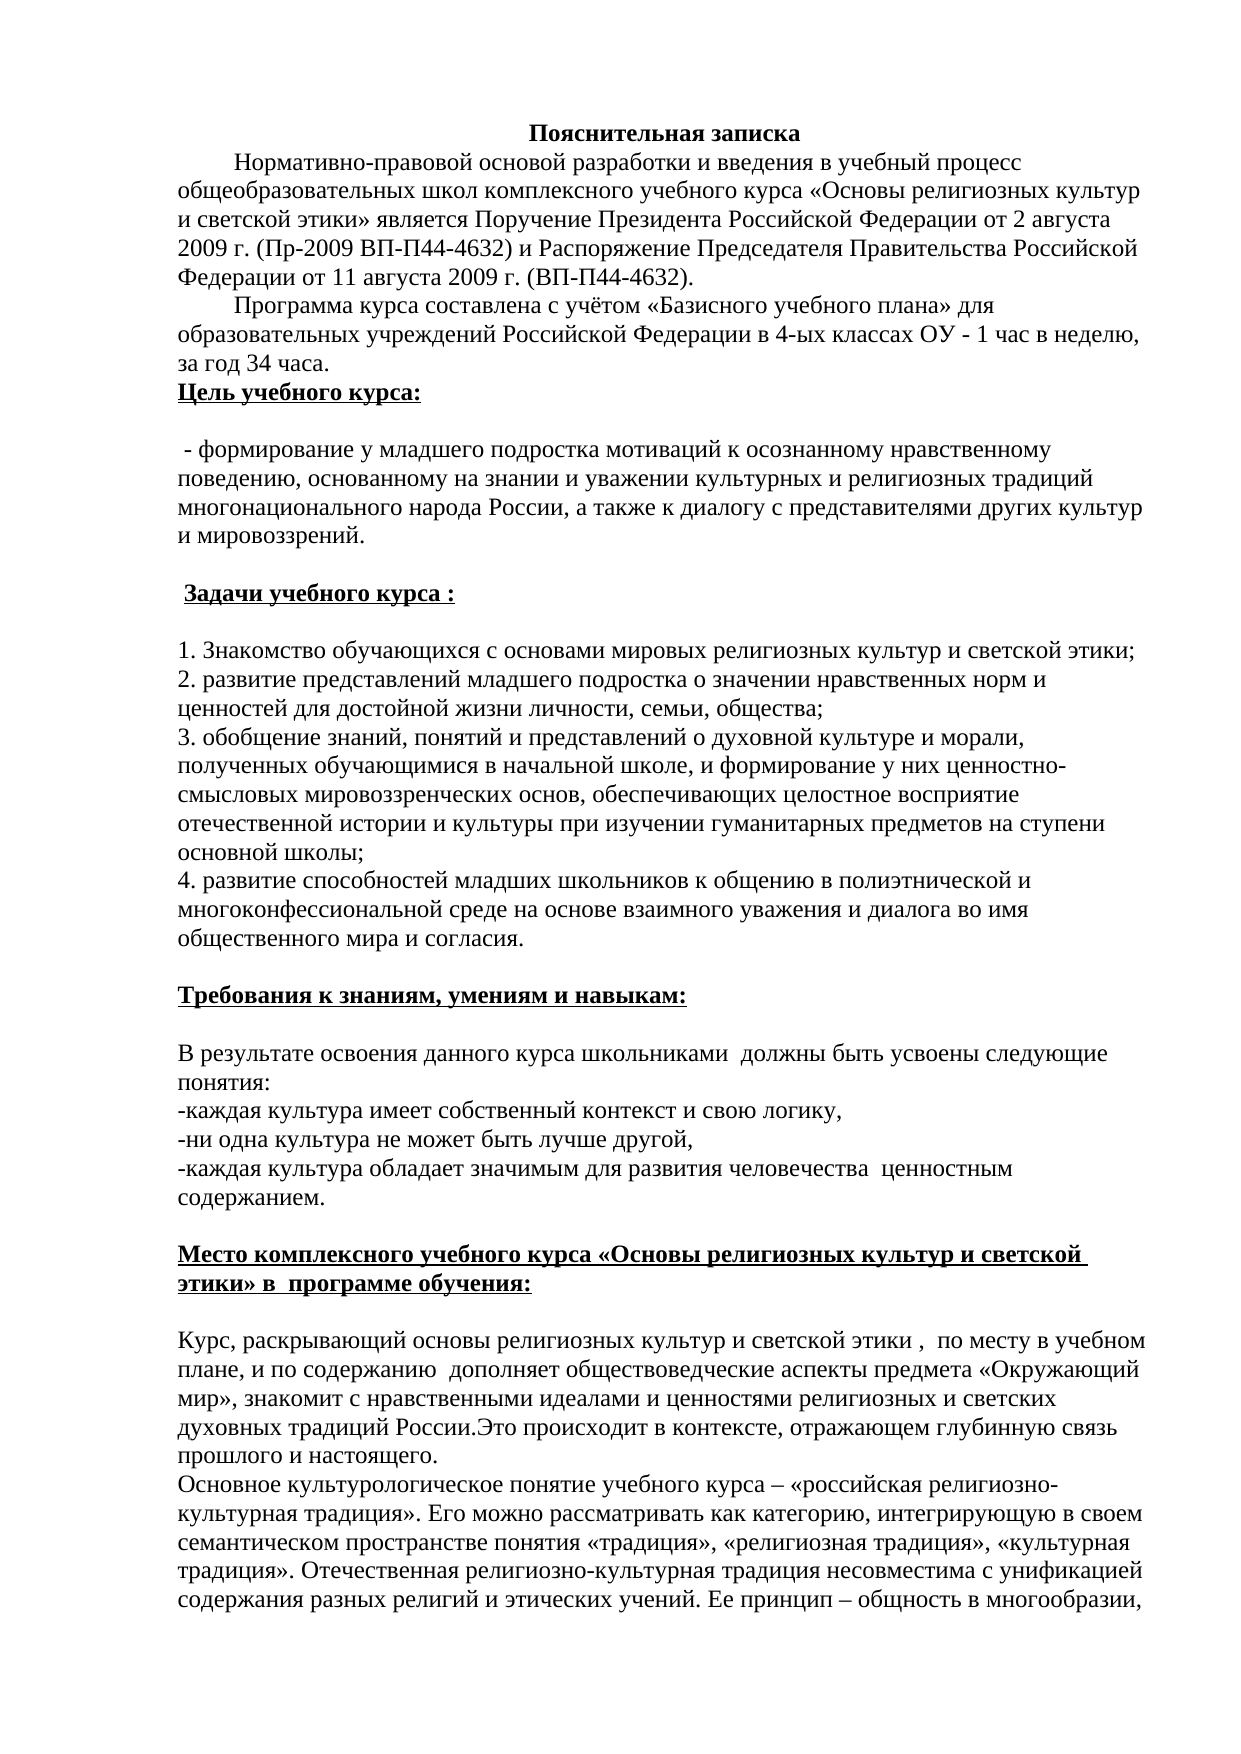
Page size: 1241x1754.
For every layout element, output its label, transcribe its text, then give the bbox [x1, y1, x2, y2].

text Пояснительная записка [177, 118, 1152, 147]
text Задачи учебного курса : [177, 578, 1152, 607]
text Требования к знаниям, умениям и навыкам: [177, 981, 1152, 1009]
text 3. обобщение знаний, понятий и представлений о духовной культуре и морали, полученных обучающимися в начальной школе, и формирование у них ценностно-смысловых мировоззренческих основ, обеспечивающих целостное восприятие отечественной истории и культуры при изучении гуманитарных предметов на ступени основной школы; [177, 722, 1152, 866]
text Программа курса составлена с учётом «Базисного учебного плана» для образовательных учреждений Российской Федерации в 4-ых классах ОУ - 1 час в неделю, за год 34 часа. [177, 291, 1152, 377]
text -ни одна культура не может быть лучше другой, [177, 1124, 1152, 1153]
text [177, 1469, 1152, 1613]
text 1. Знакомство обучающихся с основами мировых религиозных культур и светской этики; [177, 636, 1152, 664]
text Место комплексного учебного курса «Основы религиозных культур и светской этики» в программе обучения: [177, 1239, 1152, 1297]
text - формирование у младшего подростка мотиваций к осознанному нравственному поведению, основанному на знании и уважении культурных и религиозных традиций многонационального народа России, а также к диалогу с представителями других культур и мировоззрений. [177, 434, 1152, 549]
text Цель учебного курса: [177, 377, 1152, 406]
text -каждая культура имеет собственный контекст и свою логику, [177, 1096, 1152, 1124]
text Нормативно-правовой основой разработки и введения в учебный процесс общеобразовательных школ комплексного учебного курса «Основы религиозных культур и светской этики» является Поручение Президента Российской Федерации от 2 августа 2009 г. (Пр-2009 ВП-П44-4632) и Распоряжение Председателя Правительства Российской Федерации от 11 августа 2009 г. (ВП-П44-4632). [177, 147, 1152, 291]
text -каждая культура обладает значимым для развития человечества ценностным содержанием. [177, 1153, 1152, 1211]
text 4. развитие способностей младших школьников к общению в полиэтнической и многоконфессиональной среде на основе взаимного уважения и диалога во имя общественного мира и согласия. [177, 866, 1152, 952]
text В результате освоения данного курса школьниками должны быть усвоены следующие понятия: [177, 1038, 1152, 1096]
text 2. развитие представлений младшего подростка о значении нравственных норм и ценностей для достойной жизни личности, семьи, общества; [177, 664, 1152, 722]
text Курс, раскрывающий основы религиозных культур и светской этики , по месту в учебном плане, и по содержанию дополняет обществоведческие аспекты предмета «Окружающий мир», знакомит с нравственными идеалами и ценностями религиозных и светских духовных традиций России.Это происходит в контексте, отражающем глубинную связь прошлого и настоящего. [177, 1326, 1152, 1469]
